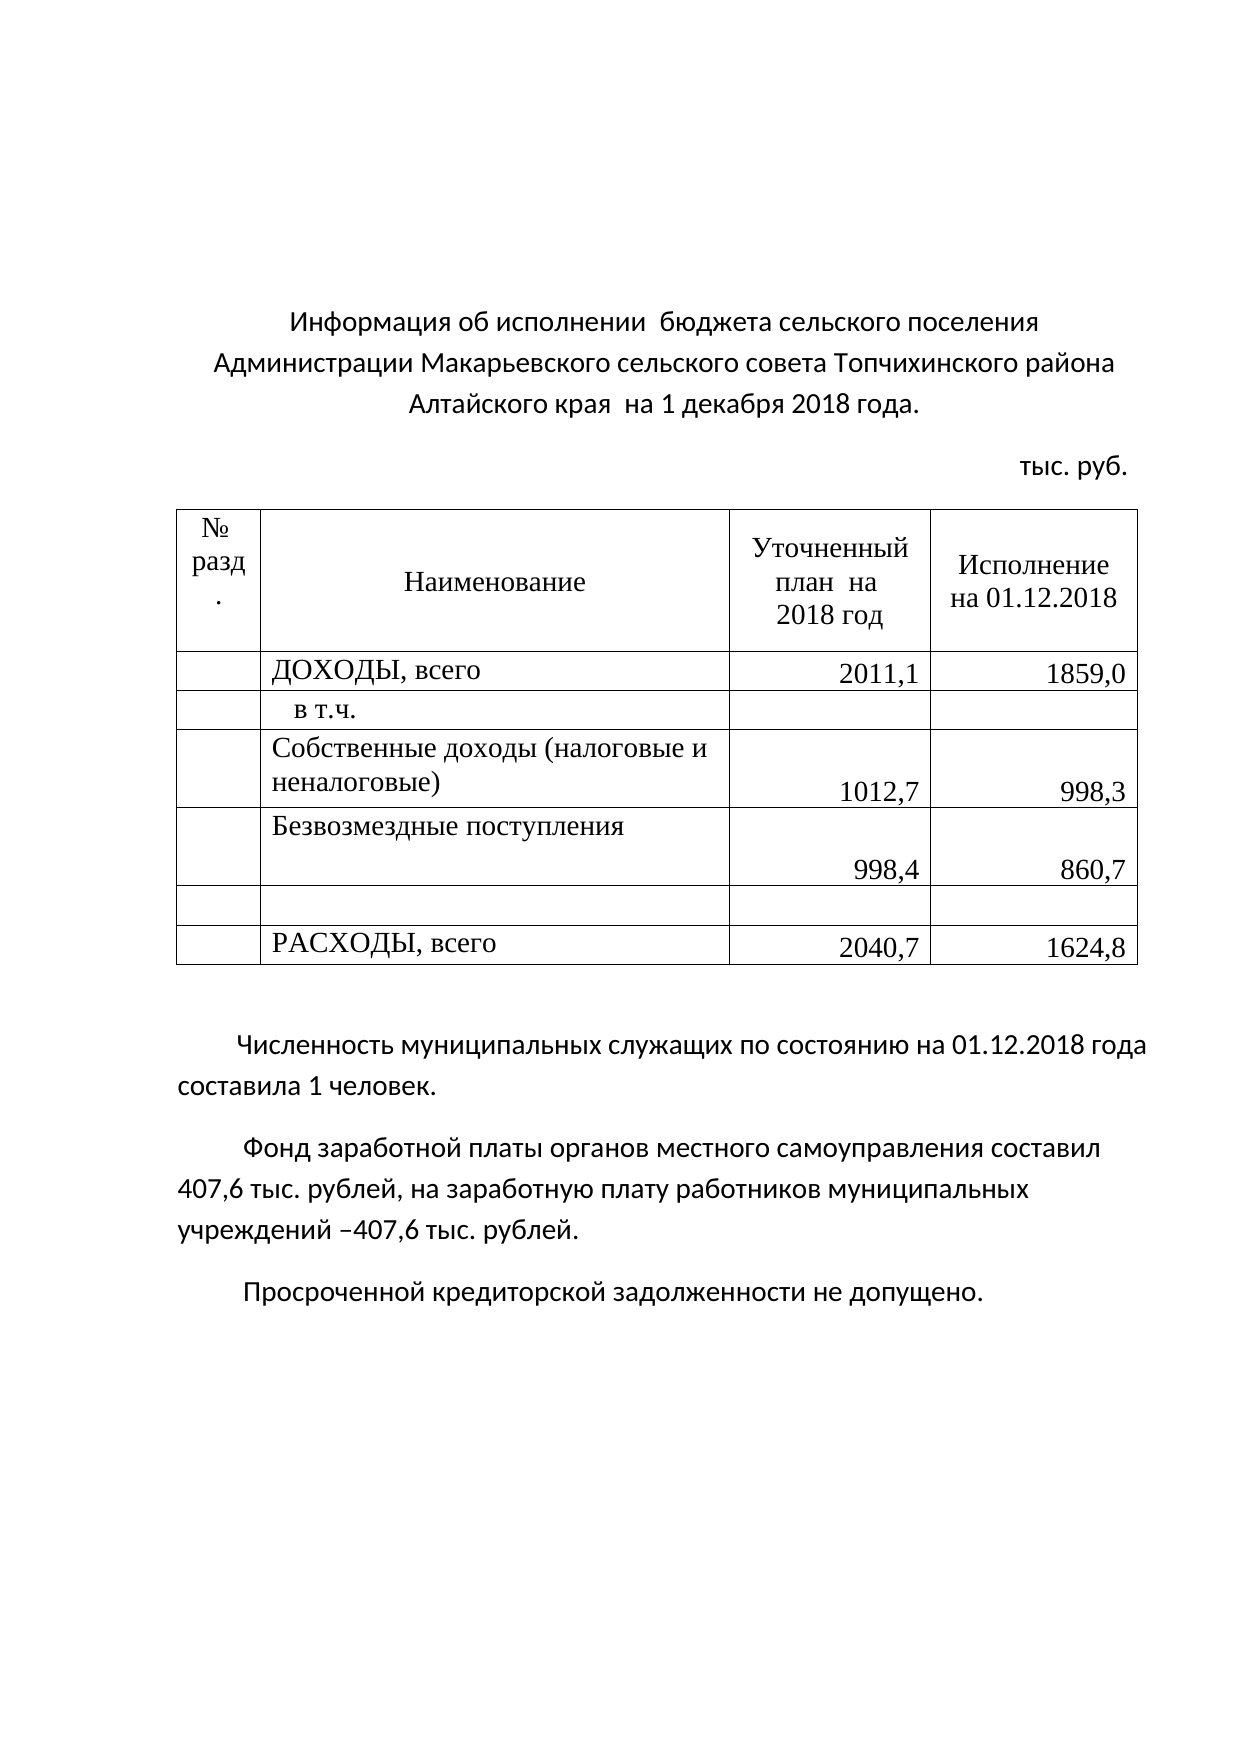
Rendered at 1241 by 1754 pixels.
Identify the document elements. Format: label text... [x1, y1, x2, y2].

table_cell 1859,0 [931, 652, 1137, 690]
table_header № разд. [177, 510, 260, 651]
table_cell [177, 691, 260, 729]
table_cell 998,4 [730, 808, 930, 885]
table_cell [177, 886, 260, 924]
text Просроченной кредиторской задолженности не допущено. [177, 1273, 1152, 1308]
table_cell 998,3 [931, 730, 1137, 807]
table_cell [177, 808, 260, 885]
text Численность муниципальных служащих по состоянию на 01.12.2018 года составила 1 человек. [177, 1026, 1152, 1103]
table_header Уточненный план на 2018 год [730, 510, 930, 651]
table_cell ДОХОДЫ, всего [261, 652, 729, 690]
table_cell [730, 691, 930, 729]
table_cell 860,7 [931, 808, 1137, 885]
text тыс. руб. [177, 447, 1152, 483]
table_cell РАСХОДЫ, всего [261, 926, 729, 963]
table_cell [730, 886, 930, 924]
table_cell в т.ч. [261, 691, 729, 729]
table_cell 1624,8 [931, 926, 1137, 963]
text Информация об исполнении бюджета сельского поселения Администрации Макарьевского сельского совета Топчихинского района Алтайского края на 1 декабря 2018 года. [177, 303, 1152, 421]
table_cell Собственные доходы (налоговые и неналоговые) [261, 730, 729, 807]
table_header Наименование [261, 510, 729, 651]
text Фонд заработной платы органов местного самоуправления составил 407,6 тыс. рублей, на заработную плату работников муниципальных учреждений –407,6 тыс. рублей. [177, 1129, 1152, 1247]
table_cell Безвозмездные поступления [261, 808, 729, 885]
table_cell 1012,7 [730, 730, 930, 807]
table_cell [931, 886, 1137, 924]
table_cell [177, 730, 260, 807]
table_cell 2040,7 [730, 926, 930, 963]
table_cell [177, 926, 260, 963]
table_cell [177, 652, 260, 690]
table_cell [261, 886, 729, 924]
table_cell 2011,1 [730, 652, 930, 690]
table_header Исполнение на 01.12.2018 [931, 510, 1137, 651]
table_cell [931, 691, 1137, 729]
